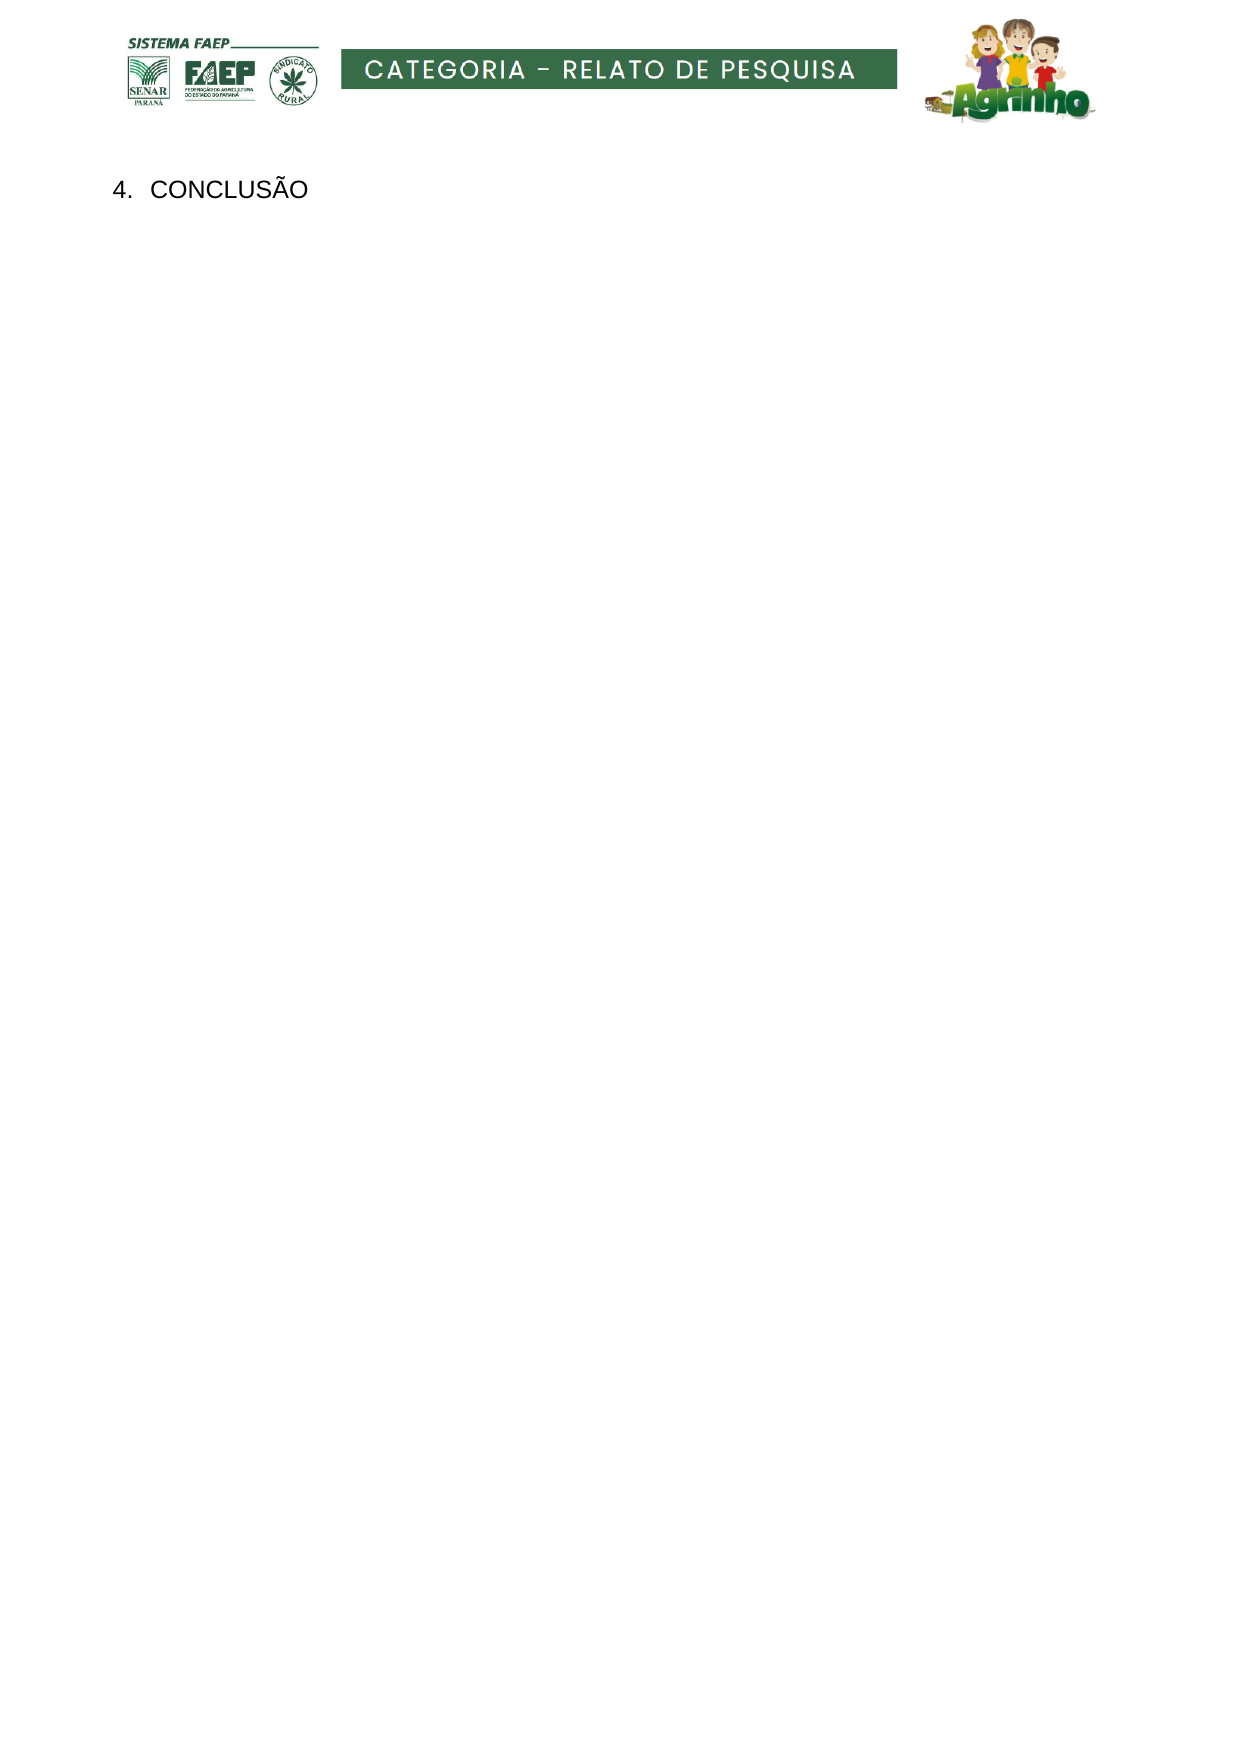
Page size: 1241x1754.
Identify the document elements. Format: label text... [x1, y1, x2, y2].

subtitle CONCLUSÃO [112, 174, 1165, 203]
picture [113, 9, 1110, 123]
